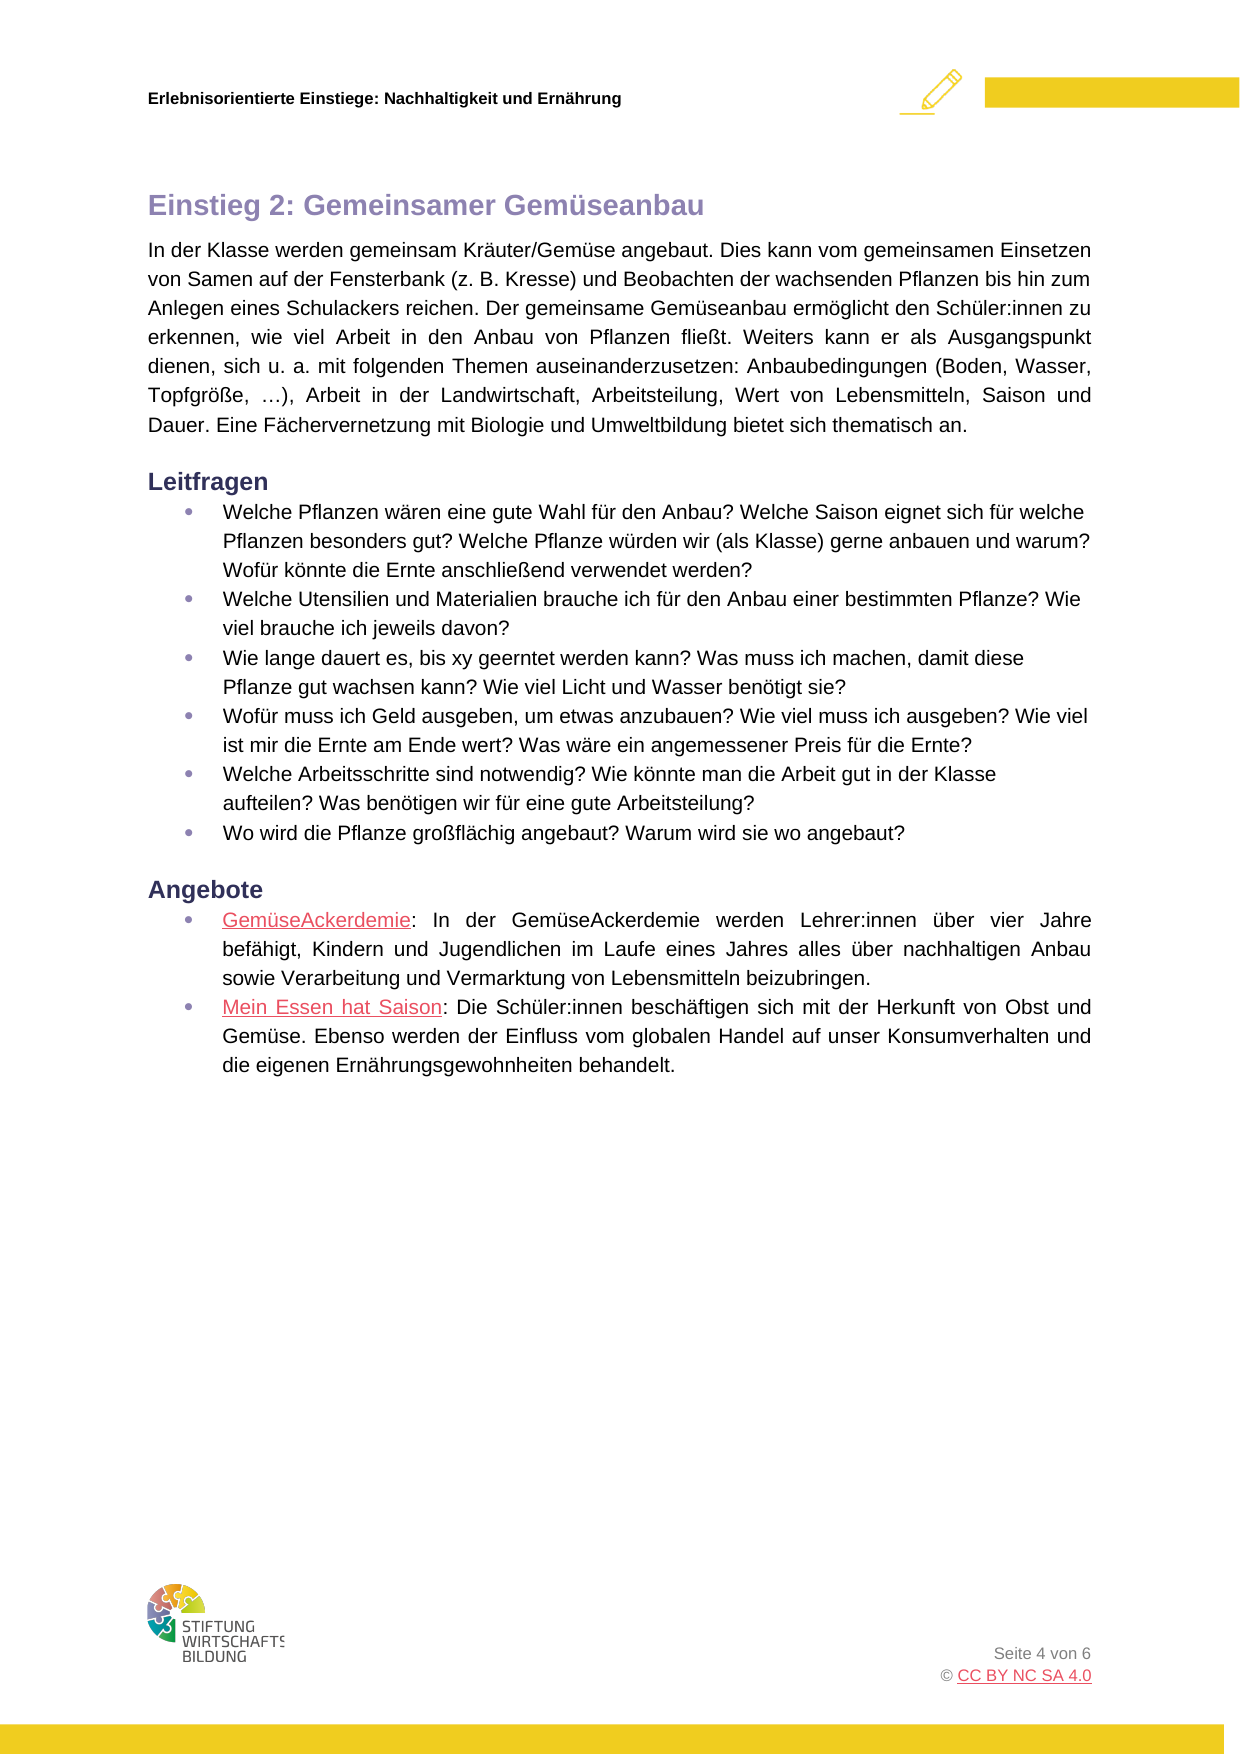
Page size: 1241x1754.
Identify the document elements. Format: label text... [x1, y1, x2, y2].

list Welche Utensilien und Materialien brauche ich für den Anbau einer bestimmten Pflanze? Wie viel brauche ich jeweils davon? [185, 583, 1093, 642]
list Wofür muss ich Geld ausgeben, um etwas anzubauen? Wie viel muss ich ausgeben? Wie viel ist mir die Ernte am Ende wert? Was wäre ein angemessener Preis für die Ernte? [185, 700, 1093, 758]
list GemüseAckerdemie: In der GemüseAckerdemie werden Lehrer:innen über vier Jahre befähigt, Kindern und Jugendlichen im Laufe eines Jahres alles über nachhaltigen Anbau sowie Verarbeitung und Vermarktung von Lebensmitteln beizubringen. [185, 904, 1093, 991]
picture [897, 58, 964, 125]
text In der Klasse werden gemeinsam Kräuter/Gemüse angebaut. Dies kann vom gemeinsamen Einsetzen von Samen auf der Fensterbank (z. B. Kresse) und Beobachten der wachsenden Pflanzen bis hin zum [148, 234, 1093, 292]
list Mein Essen hat Saison: Die Schüler:innen beschäftigen sich mit der Herkunft von Obst und Gemüse. Ebenso werden der Einfluss vom globalen Handel auf unser Konsumverhalten und die eigenen Ernährungsgewohnheiten behandelt. [185, 991, 1093, 1079]
list Welche Pflanzen wären eine gute Wahl für den Anbau? Welche Saison eignet sich für welche Pflanzen besonders gut? Welche Pflanze würden wir (als Klasse) gerne anbauen und warum? Wofür könnte die Ernte anschließend verwendet werden? [185, 496, 1093, 583]
subtitle Angebote [148, 875, 1093, 904]
subtitle Leitfragen [148, 467, 1093, 496]
list Wie lange dauert es, bis xy geerntet werden kann? Was muss ich machen, damit diese Pflanze gut wachsen kann? Wie viel Licht und Wasser benötigt sie? [185, 642, 1093, 700]
list Welche Arbeitsschritte sind notwendig? Wie könnte man die Arbeit gut in der Klasse aufteilen? Was benötigen wir für eine gute Arbeitsteilung? [185, 758, 1093, 817]
picture [146, 1583, 285, 1663]
text Anlegen eines Schulackers reichen. Der gemeinsame Gemüseanbau ermöglicht den Schüler:innen zu erkennen, wie viel Arbeit in den Anbau von Pflanzen fließt. Weiters kann er als Ausgangspunkt dienen, sich u. a. mit folgenden Themen auseinanderzusetzen: Anbaubedingungen (Boden, Wasser, Topfgröße, …), Arbeit in der Landwirtschaft, Arbeitsteilung, Wert von Lebensmitteln, Saison und Dauer. Eine Fächervernetzung mit Biologie und Umweltbildung bietet sich thematisch an. [148, 292, 1093, 438]
subtitle Einstieg 2: Gemeinsamer Gemüseanbau [148, 188, 1093, 221]
list Wo wird die Pflanze großflächig angebaut? Warum wird sie wo angebaut? [185, 817, 1093, 846]
